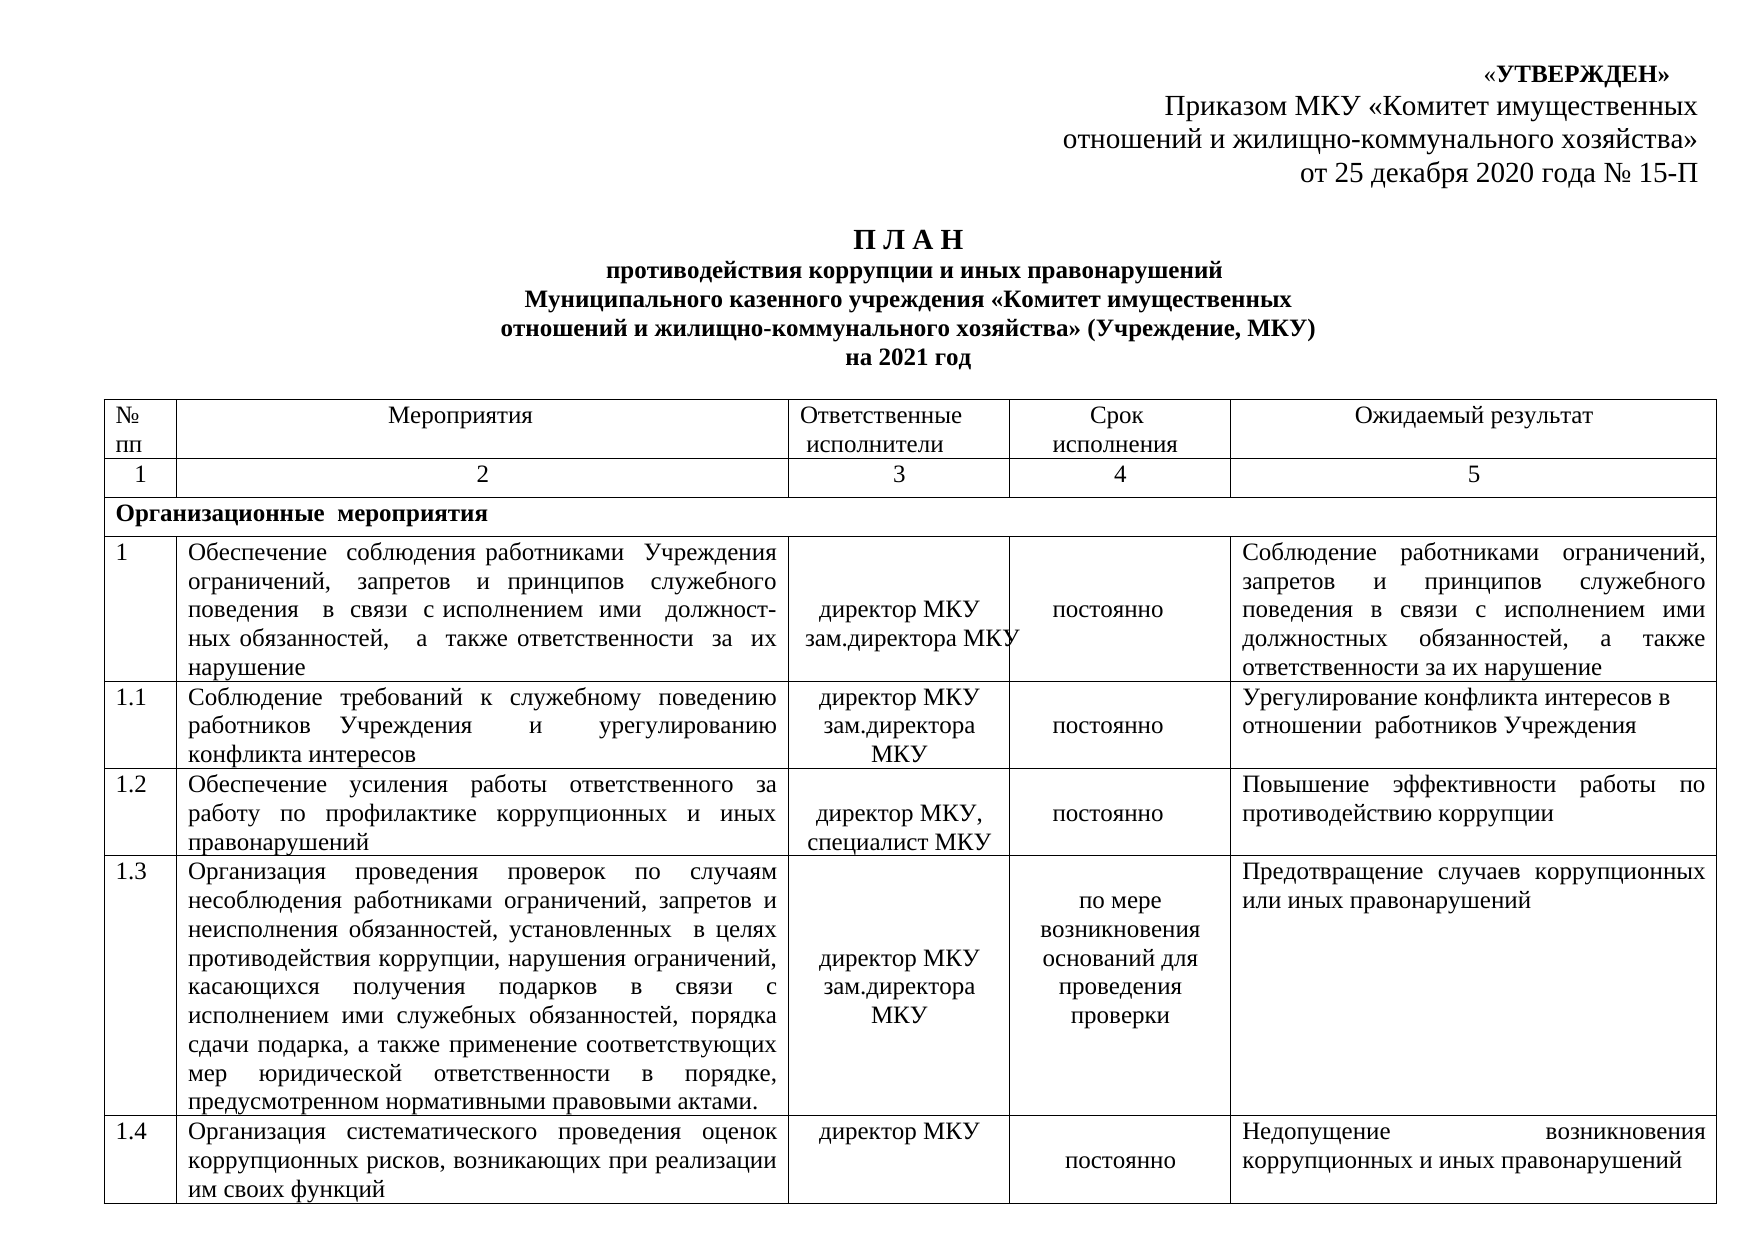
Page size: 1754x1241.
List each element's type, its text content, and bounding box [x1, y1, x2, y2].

table_cell Недопущение возникновения коррупционных и иных правонарушений [1231, 1116, 1716, 1202]
table_cell директор МКУ зам.директора МКУ [789, 682, 1009, 768]
table_cell директор МКУ зам.директора МКУ [789, 537, 1009, 681]
table_cell 4 [1010, 459, 1230, 497]
text противодействия коррупции и иных правонарушений [118, 256, 1698, 284]
table_cell Урегулирование конфликта интересов в отношении работников Учреждения [1231, 682, 1716, 768]
text отношений и жилищно-коммунального хозяйства» (Учреждение, МКУ) [118, 313, 1698, 342]
table_cell 1.4 [105, 1116, 176, 1202]
table_cell 1 [105, 459, 176, 497]
table_cell постоянно [1010, 537, 1230, 681]
table_cell Организационные мероприятия [105, 498, 1716, 536]
text Приказом МКУ «Комитет имущественных [118, 88, 1698, 121]
table_header Ожидаемый результат [1231, 400, 1716, 458]
table_cell 3 [789, 459, 1009, 497]
table_cell Организация систематического проведения оценок коррупционных рисков, возникающих при реализации им своих функций [177, 1116, 788, 1202]
text на 2021 год [118, 342, 1698, 371]
table_cell Соблюдение требований к служебному поведению работников Учреждения и урегулированию конфликта интересов [177, 682, 788, 768]
table_cell постоянно [1010, 1116, 1230, 1202]
table_cell постоянно [1010, 769, 1230, 855]
table_cell Соблюдение работниками ограничений, запретов и принципов служебного поведения в связи с исполнением ими должностных обязанностей, а также ответственности за их нарушение [1231, 537, 1716, 681]
table_cell Обеспечение усиления работы ответственного за работу по профилактике коррупционных и иных правонарушений [177, 769, 788, 855]
table_header Ответственные исполнители [789, 400, 1009, 458]
table_header Мероприятия [177, 400, 788, 458]
table_cell 1.3 [105, 856, 176, 1115]
table_cell директор МКУ, специалист МКУ [789, 769, 1009, 855]
text «УТВЕРЖДЕН» [118, 59, 1698, 88]
table_cell 2 [177, 459, 788, 497]
table_cell Обеспечение соблюдения работниками Учреждения ограничений, запретов и принципов служебного поведения в связи с исполнением ими должност-ных обязанностей, а также ответственности за их нарушение [177, 537, 788, 681]
table_header Срок исполнения [1010, 400, 1230, 458]
text Муниципального казенного учреждения «Комитет имущественных [118, 284, 1698, 313]
table_cell 5 [1231, 459, 1716, 497]
table_cell по мере возникновения оснований для проведения проверки [1010, 856, 1230, 1115]
table_cell 1.1 [105, 682, 176, 768]
table_cell 1 [105, 537, 176, 681]
table_cell Предотвращение случаев коррупционных или иных правонарушений [1231, 856, 1716, 1115]
table_cell директор МКУ зам.директора МКУ [789, 856, 1009, 1115]
table_cell постоянно [1010, 682, 1230, 768]
table_cell директор МКУ [789, 1116, 1009, 1202]
table_header № пп [105, 400, 176, 458]
text П Л А Н [118, 222, 1698, 256]
table_cell Организация проведения проверок по случаям несоблюдения работниками ограничений, запретов и неисполнения обязанностей, установленных в целях противодействия коррупции, нарушения ограничений, касающихся получения подарков в связи с исполнением ими служебных обязанностей, порядка сдачи подарка, а также применение соответствующих мер юридической ответственности в порядке, предусмотренном нормативными правовыми актами. [177, 856, 788, 1115]
text отношений и жилищно-коммунального хозяйства» [118, 121, 1698, 155]
table_cell 1.2 [105, 769, 176, 855]
table_cell Повышение эффективности работы по противодействию коррупции [1231, 769, 1716, 855]
text от 25 декабря 2020 года № 15-П [118, 155, 1698, 188]
